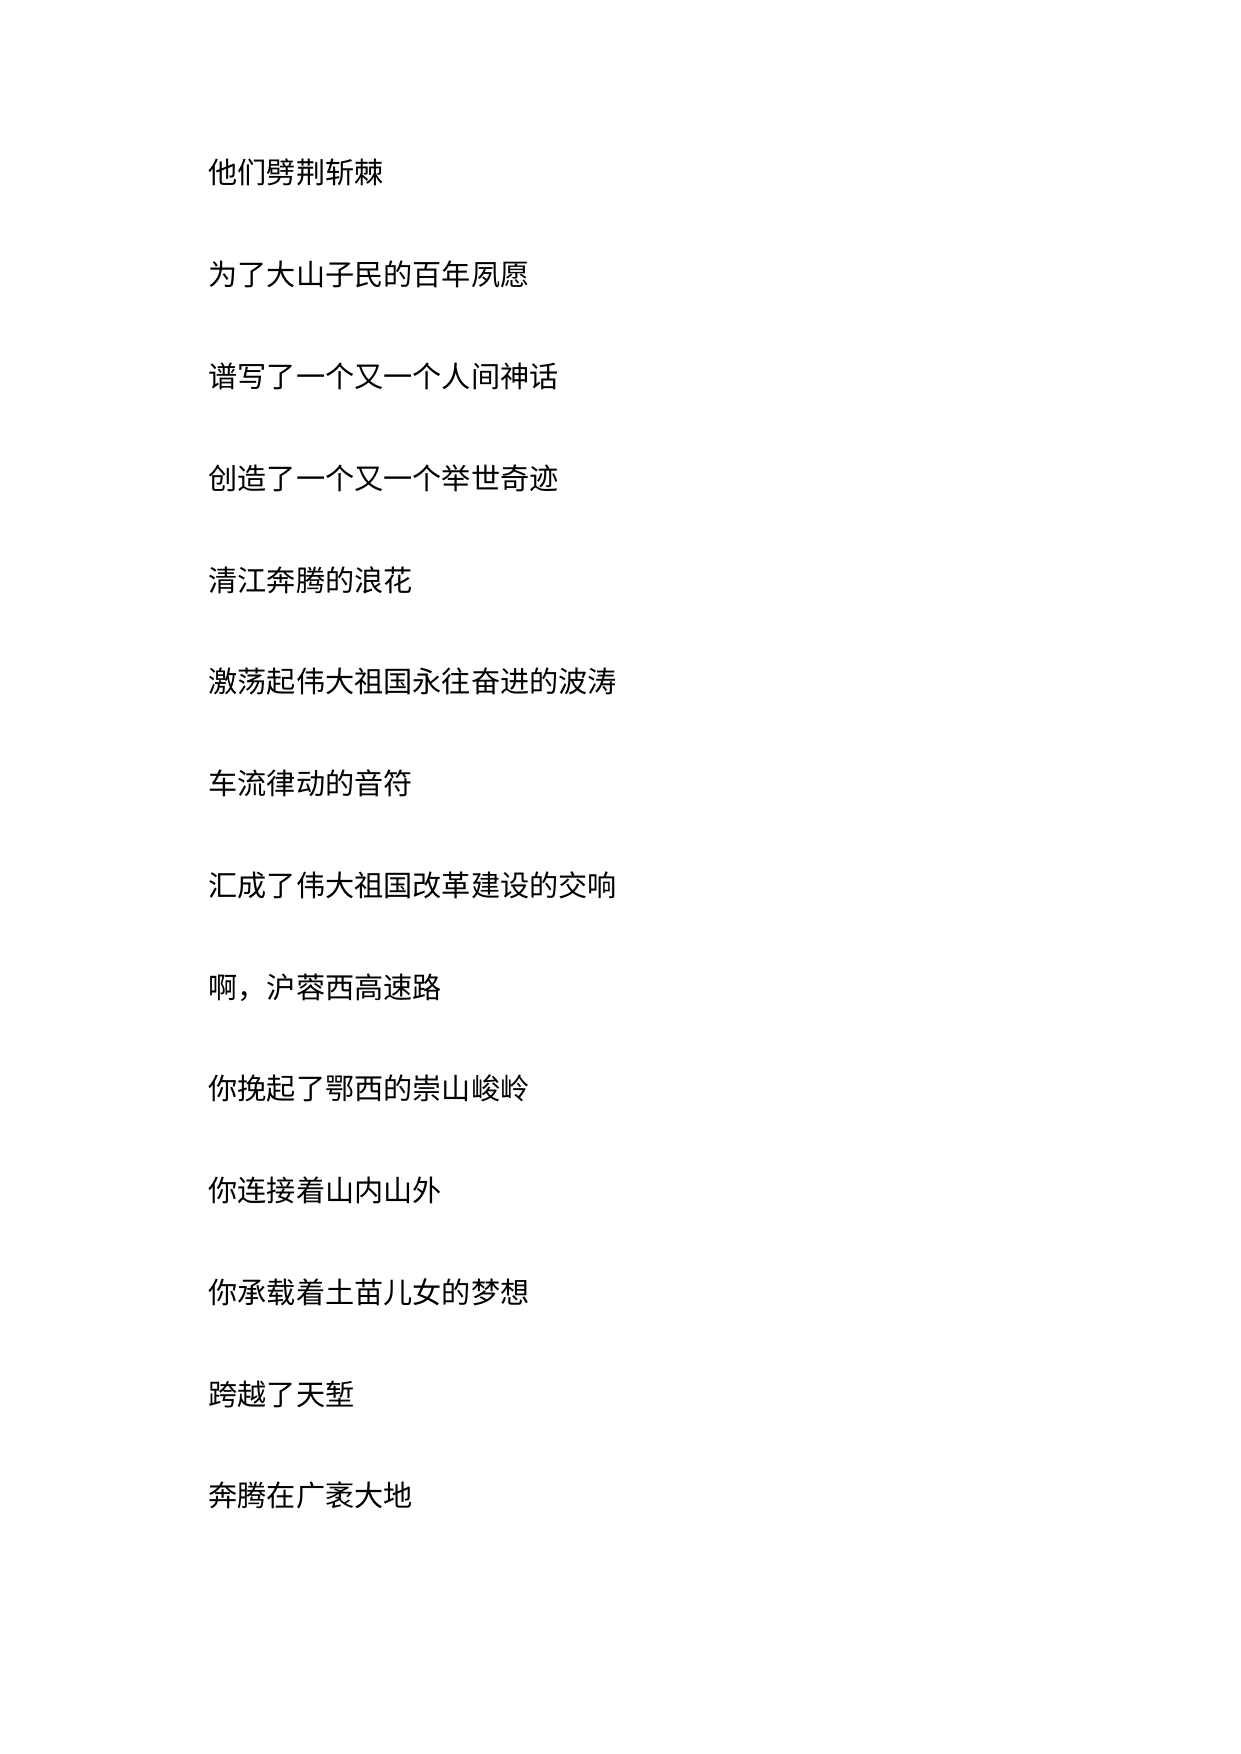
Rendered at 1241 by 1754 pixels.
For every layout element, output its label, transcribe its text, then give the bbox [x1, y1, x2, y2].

text 你挽起了鄂西的崇山峻岭 [150, 1066, 1090, 1108]
text 你连接着山内山外 [150, 1168, 1090, 1210]
text 清江奔腾的浪花 [150, 557, 1090, 599]
text 你承载着土苗儿女的梦想 [150, 1269, 1090, 1312]
text 激荡起伟大祖国永往奋进的波涛 [150, 659, 1090, 701]
text 啊，沪蓉西高速路 [150, 964, 1090, 1006]
text 汇成了伟大祖国改革建设的交响 [150, 862, 1090, 905]
text 奔腾在广袤大地 [150, 1473, 1090, 1515]
text 为了大山子民的百年夙愿 [150, 252, 1090, 294]
text 他们劈荆斩棘 [150, 150, 1090, 192]
text 跨越了天堑 [150, 1371, 1090, 1413]
text 谱写了一个又一个人间神话 [150, 353, 1090, 396]
text 车流律动的音符 [150, 761, 1090, 803]
text 创造了一个又一个举世奇迹 [150, 455, 1090, 498]
